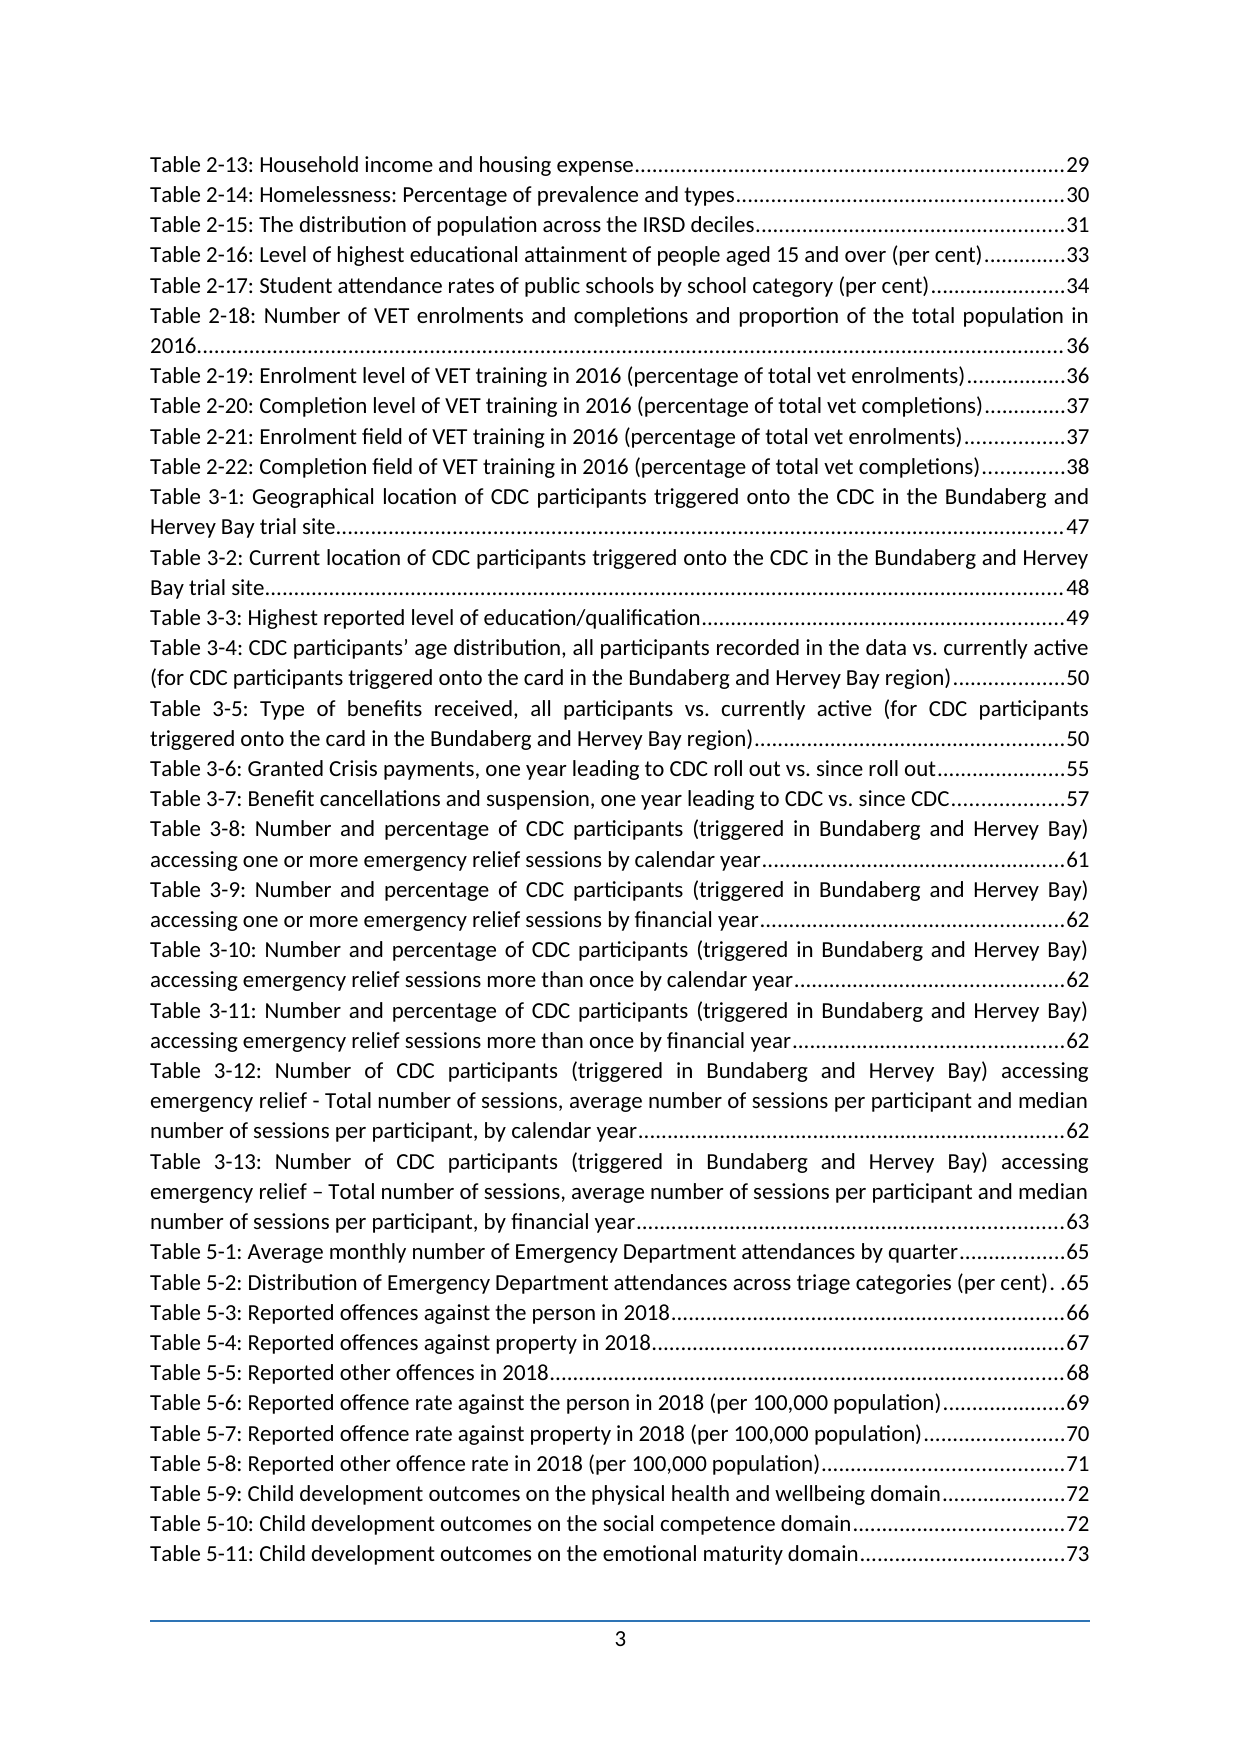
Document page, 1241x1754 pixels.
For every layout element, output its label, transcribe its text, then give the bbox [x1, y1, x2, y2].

text Table 3-9: Number and percentage of CDC participants (triggered in Bundaberg and Hervey Bay) accessing one or more emergency relief sessions by financial year 62 [150, 875, 1090, 933]
text Table 3-13: Number of CDC participants (triggered in Bundaberg and Hervey Bay) accessing emergency relief – Total number of sessions, average number of sessions per participant and median number of sessions per participant, by financial year 63 [150, 1147, 1090, 1235]
text Table 3-10: Number and percentage of CDC participants (triggered in Bundaberg and Hervey Bay) accessing emergency relief sessions more than once by calendar year 62 [150, 935, 1090, 994]
text Table 5-10: Child development outcomes on the social competence domain 72 [150, 1509, 1090, 1537]
text Table 2-16: Level of highest educational attainment of people aged 15 and over (per cent) 33 [150, 241, 1090, 269]
text Table 2-21: Enrolment field of VET training in 2016 (percentage of total vet enrolments) 37 [150, 422, 1090, 450]
text Table 2-19: Enrolment level of VET training in 2016 (percentage of total vet enrolments) 36 [150, 361, 1090, 389]
text Table 2-17: Student attendance rates of public schools by school category (per cent) 34 [150, 271, 1090, 299]
text Table 3-7: Benefit cancellations and suspension, one year leading to CDC vs. since CDC 57 [150, 784, 1090, 812]
text Table 3-1: Geographical location of CDC participants triggered onto the CDC in the Bundaberg and Hervey Bay trial site 47 [150, 482, 1090, 541]
text Table 3-2: Current location of CDC participants triggered onto the CDC in the Bundaberg and Hervey Bay trial site 48 [150, 543, 1090, 601]
text Table 3-5: Type of benefits received, all participants vs. currently active (for CDC participants triggered onto the card in the Bundaberg and Hervey Bay region) 50 [150, 694, 1090, 752]
text Table 5-2: Distribution of Emergency Department attendances across triage categories (per cent) 65 [150, 1268, 1090, 1296]
text Table 2-18: Number of VET enrolments and completions and proportion of the total population in 2016 36 [150, 301, 1090, 359]
text Table 5-4: Reported offences against property in 2018 67 [150, 1328, 1090, 1356]
text Table 2-22: Completion field of VET training in 2016 (percentage of total vet completions) 38 [150, 452, 1090, 480]
text Table 5-1: Average monthly number of Emergency Department attendances by quarter 65 [150, 1237, 1090, 1266]
text Table 5-5: Reported other offences in 2018 68 [150, 1358, 1090, 1386]
text Table 2-15: The distribution of population across the IRSD deciles 31 [150, 210, 1090, 238]
text Table 3-11: Number and percentage of CDC participants (triggered in Bundaberg and Hervey Bay) accessing emergency relief sessions more than once by financial year 62 [150, 996, 1090, 1054]
text Table 5-9: Child development outcomes on the physical health and wellbeing domain 72 [150, 1479, 1090, 1507]
text Table 5-6: Reported offence rate against the person in 2018 (per 100,000 population) 69 [150, 1388, 1090, 1417]
text Table 2-20: Completion level of VET training in 2016 (percentage of total vet completions) 37 [150, 392, 1090, 420]
text Table 2-13: Household income and housing expense 29 [150, 150, 1090, 178]
text Table 3-8: Number and percentage of CDC participants (triggered in Bundaberg and Hervey Bay) accessing one or more emergency relief sessions by calendar year 61 [150, 814, 1090, 873]
text Table 3-12: Number of CDC participants (triggered in Bundaberg and Hervey Bay) accessing emergency relief - Total number of sessions, average number of sessions per participant and median number of sessions per participant, by calendar year 62 [150, 1056, 1090, 1145]
text Table 3-3: Highest reported level of education/qualification 49 [150, 603, 1090, 631]
text Table 5-3: Reported offences against the person in 2018 66 [150, 1298, 1090, 1326]
text Table 2-14: Homelessness: Percentage of prevalence and types 30 [150, 180, 1090, 208]
text Table 3-6: Granted Crisis payments, one year leading to CDC roll out vs. since roll out 55 [150, 754, 1090, 782]
text Table 5-11: Child development outcomes on the emotional maturity domain 73 [150, 1539, 1090, 1568]
text Table 5-7: Reported offence rate against property in 2018 (per 100,000 population) 70 [150, 1419, 1090, 1447]
text Table 5-8: Reported other offence rate in 2018 (per 100,000 population) 71 [150, 1449, 1090, 1477]
text Table 3-4: CDC participants’ age distribution, all participants recorded in the data vs. currently active (for CDC participants triggered onto the card in the Bundaberg and Hervey Bay region) 50 [150, 633, 1090, 692]
